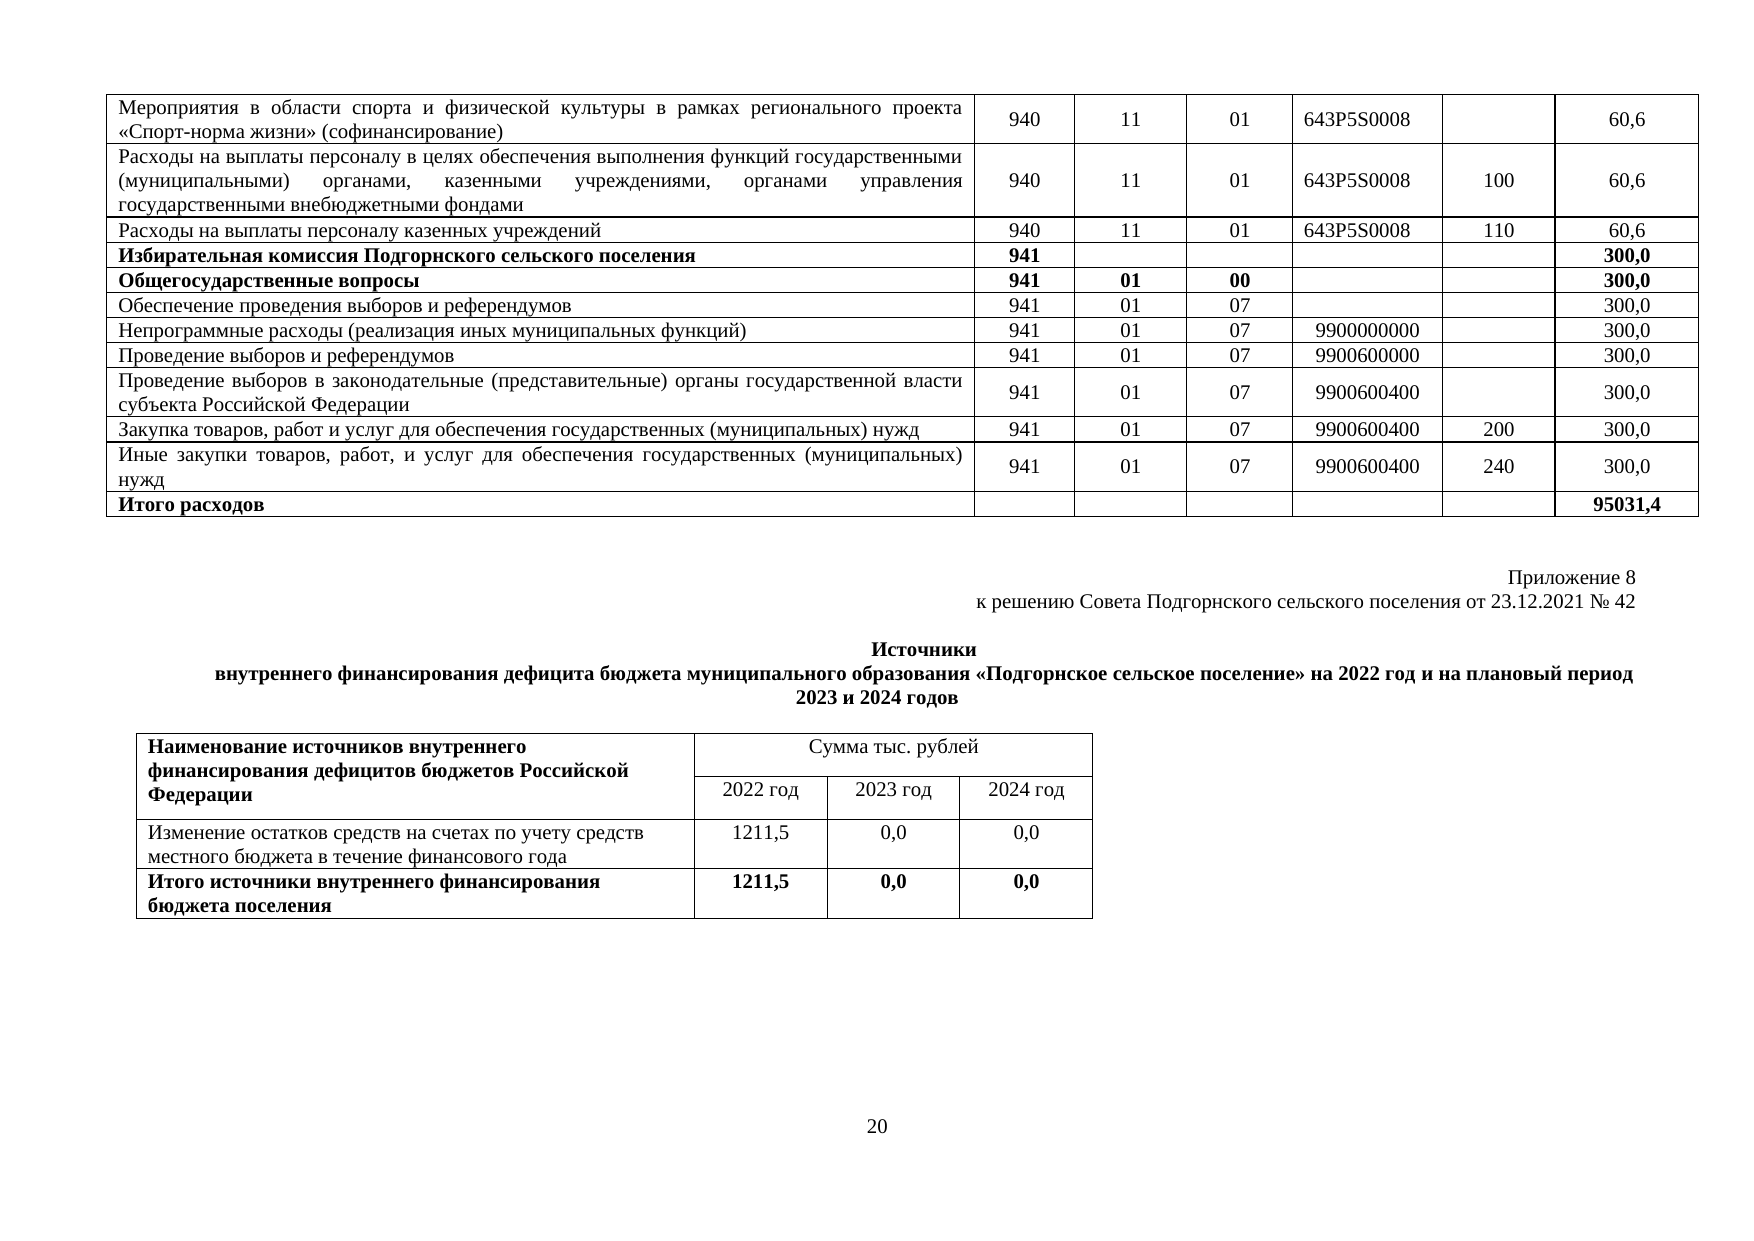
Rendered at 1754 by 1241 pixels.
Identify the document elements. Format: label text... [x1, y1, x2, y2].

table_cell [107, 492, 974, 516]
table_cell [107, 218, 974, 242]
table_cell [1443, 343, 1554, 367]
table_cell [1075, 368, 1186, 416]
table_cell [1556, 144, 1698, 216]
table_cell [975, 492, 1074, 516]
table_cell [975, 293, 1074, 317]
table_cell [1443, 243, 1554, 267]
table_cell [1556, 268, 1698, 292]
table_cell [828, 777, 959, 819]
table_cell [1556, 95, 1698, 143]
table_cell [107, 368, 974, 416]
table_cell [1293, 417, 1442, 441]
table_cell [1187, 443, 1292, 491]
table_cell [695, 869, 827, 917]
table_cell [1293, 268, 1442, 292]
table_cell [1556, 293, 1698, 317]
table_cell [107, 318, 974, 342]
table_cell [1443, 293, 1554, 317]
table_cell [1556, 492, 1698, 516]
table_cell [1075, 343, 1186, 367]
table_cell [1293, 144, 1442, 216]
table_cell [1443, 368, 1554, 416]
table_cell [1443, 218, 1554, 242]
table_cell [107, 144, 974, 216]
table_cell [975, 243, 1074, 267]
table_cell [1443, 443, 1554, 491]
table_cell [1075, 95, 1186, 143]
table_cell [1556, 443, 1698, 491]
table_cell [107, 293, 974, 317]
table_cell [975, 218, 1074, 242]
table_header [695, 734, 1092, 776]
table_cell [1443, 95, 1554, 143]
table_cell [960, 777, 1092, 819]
text внутреннего финансирования дефицита бюджета муниципального образования «Подгорнское сельское поселение» на 2022 год и на плановый период 2023 и 2024 годов [118, 661, 1636, 709]
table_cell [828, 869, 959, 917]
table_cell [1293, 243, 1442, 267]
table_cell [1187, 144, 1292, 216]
text Источники [118, 637, 1636, 661]
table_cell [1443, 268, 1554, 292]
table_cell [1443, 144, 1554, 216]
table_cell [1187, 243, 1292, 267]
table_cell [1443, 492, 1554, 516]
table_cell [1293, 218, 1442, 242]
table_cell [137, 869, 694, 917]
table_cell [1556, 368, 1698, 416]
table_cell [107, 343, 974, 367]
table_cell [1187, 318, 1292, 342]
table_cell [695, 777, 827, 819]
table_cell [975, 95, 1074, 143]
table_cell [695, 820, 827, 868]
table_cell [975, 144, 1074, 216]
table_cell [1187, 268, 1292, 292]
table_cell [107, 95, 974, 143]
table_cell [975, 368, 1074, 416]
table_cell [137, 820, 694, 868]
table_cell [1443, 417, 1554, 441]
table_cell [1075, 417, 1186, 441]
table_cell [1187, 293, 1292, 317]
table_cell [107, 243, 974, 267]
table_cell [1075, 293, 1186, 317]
text к решению Совета Подгорнского сельского поселения от 23.12.2021 № 42 [650, 589, 1636, 613]
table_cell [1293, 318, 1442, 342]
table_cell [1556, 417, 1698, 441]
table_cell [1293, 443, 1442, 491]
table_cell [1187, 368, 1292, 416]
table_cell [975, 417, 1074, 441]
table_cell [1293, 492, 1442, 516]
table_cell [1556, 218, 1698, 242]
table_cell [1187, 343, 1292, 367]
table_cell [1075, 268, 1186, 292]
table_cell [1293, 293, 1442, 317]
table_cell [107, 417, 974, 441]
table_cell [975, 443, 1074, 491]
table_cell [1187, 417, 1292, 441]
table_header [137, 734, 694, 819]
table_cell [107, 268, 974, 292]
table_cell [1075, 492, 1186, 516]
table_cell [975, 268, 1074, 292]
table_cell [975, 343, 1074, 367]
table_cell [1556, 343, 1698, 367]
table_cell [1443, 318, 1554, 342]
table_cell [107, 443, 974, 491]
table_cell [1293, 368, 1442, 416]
text Приложение 8 [650, 565, 1636, 589]
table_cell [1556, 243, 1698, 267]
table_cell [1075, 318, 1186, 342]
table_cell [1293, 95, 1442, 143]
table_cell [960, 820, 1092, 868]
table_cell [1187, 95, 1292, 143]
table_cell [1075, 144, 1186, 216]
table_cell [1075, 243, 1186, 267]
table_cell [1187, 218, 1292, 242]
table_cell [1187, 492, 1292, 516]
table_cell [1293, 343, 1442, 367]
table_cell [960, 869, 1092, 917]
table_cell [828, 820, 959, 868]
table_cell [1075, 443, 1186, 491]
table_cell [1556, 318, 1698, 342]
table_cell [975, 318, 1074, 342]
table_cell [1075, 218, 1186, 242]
